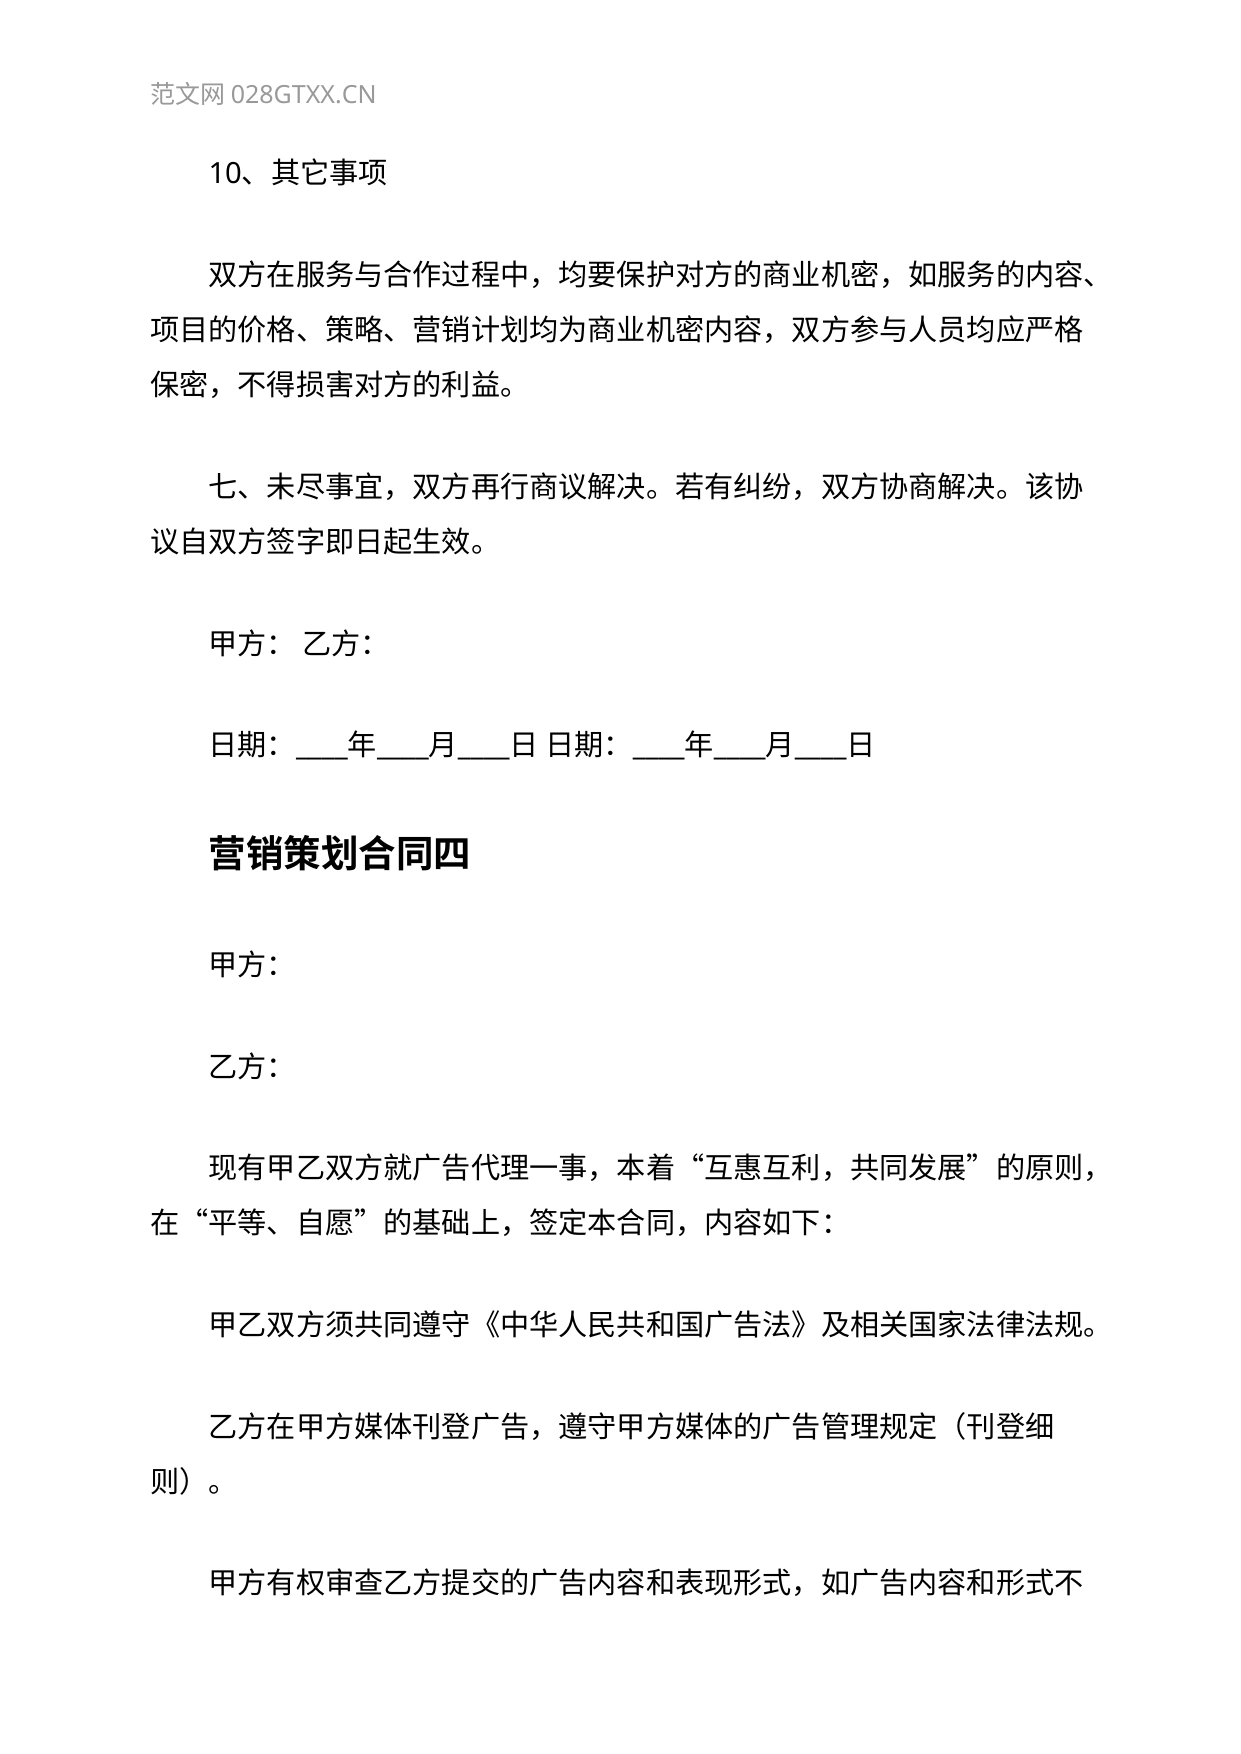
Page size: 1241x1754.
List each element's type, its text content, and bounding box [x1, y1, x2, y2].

text 甲方： [150, 941, 1090, 984]
text 乙方： [150, 1043, 1090, 1085]
text 甲方： 乙方： [150, 620, 1090, 662]
text 七、未尽事宜，双方再行商议解决。若有纠纷，双方协商解决。该协议自双方签字即日起生效。 [150, 463, 1090, 561]
text 营销策划合同四 [150, 824, 1090, 878]
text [150, 1560, 1090, 1602]
text 10、其它事项 [150, 150, 1090, 192]
text 现有甲乙双方就广告代理一事，本着“互惠互利，共同发展”的原则，在“平等、自愿”的基础上，签定本合同，内容如下： [150, 1145, 1090, 1242]
text 双方在服务与合作过程中，均要保护对方的商业机密，如服务的内容、项目的价格、策略、营销计划均为商业机密内容，双方参与人员均应严格保密，不得损害对方的利益。 [150, 252, 1090, 404]
text 乙方在甲方媒体刊登广告，遵守甲方媒体的广告管理规定（刊登细则）。 [150, 1403, 1090, 1501]
text 日期：____年____月____日 日期：____年____月____日 [150, 722, 1090, 764]
text 甲乙双方须共同遵守《中华人民共和国广告法》及相关国家法律法规。 [150, 1302, 1090, 1344]
